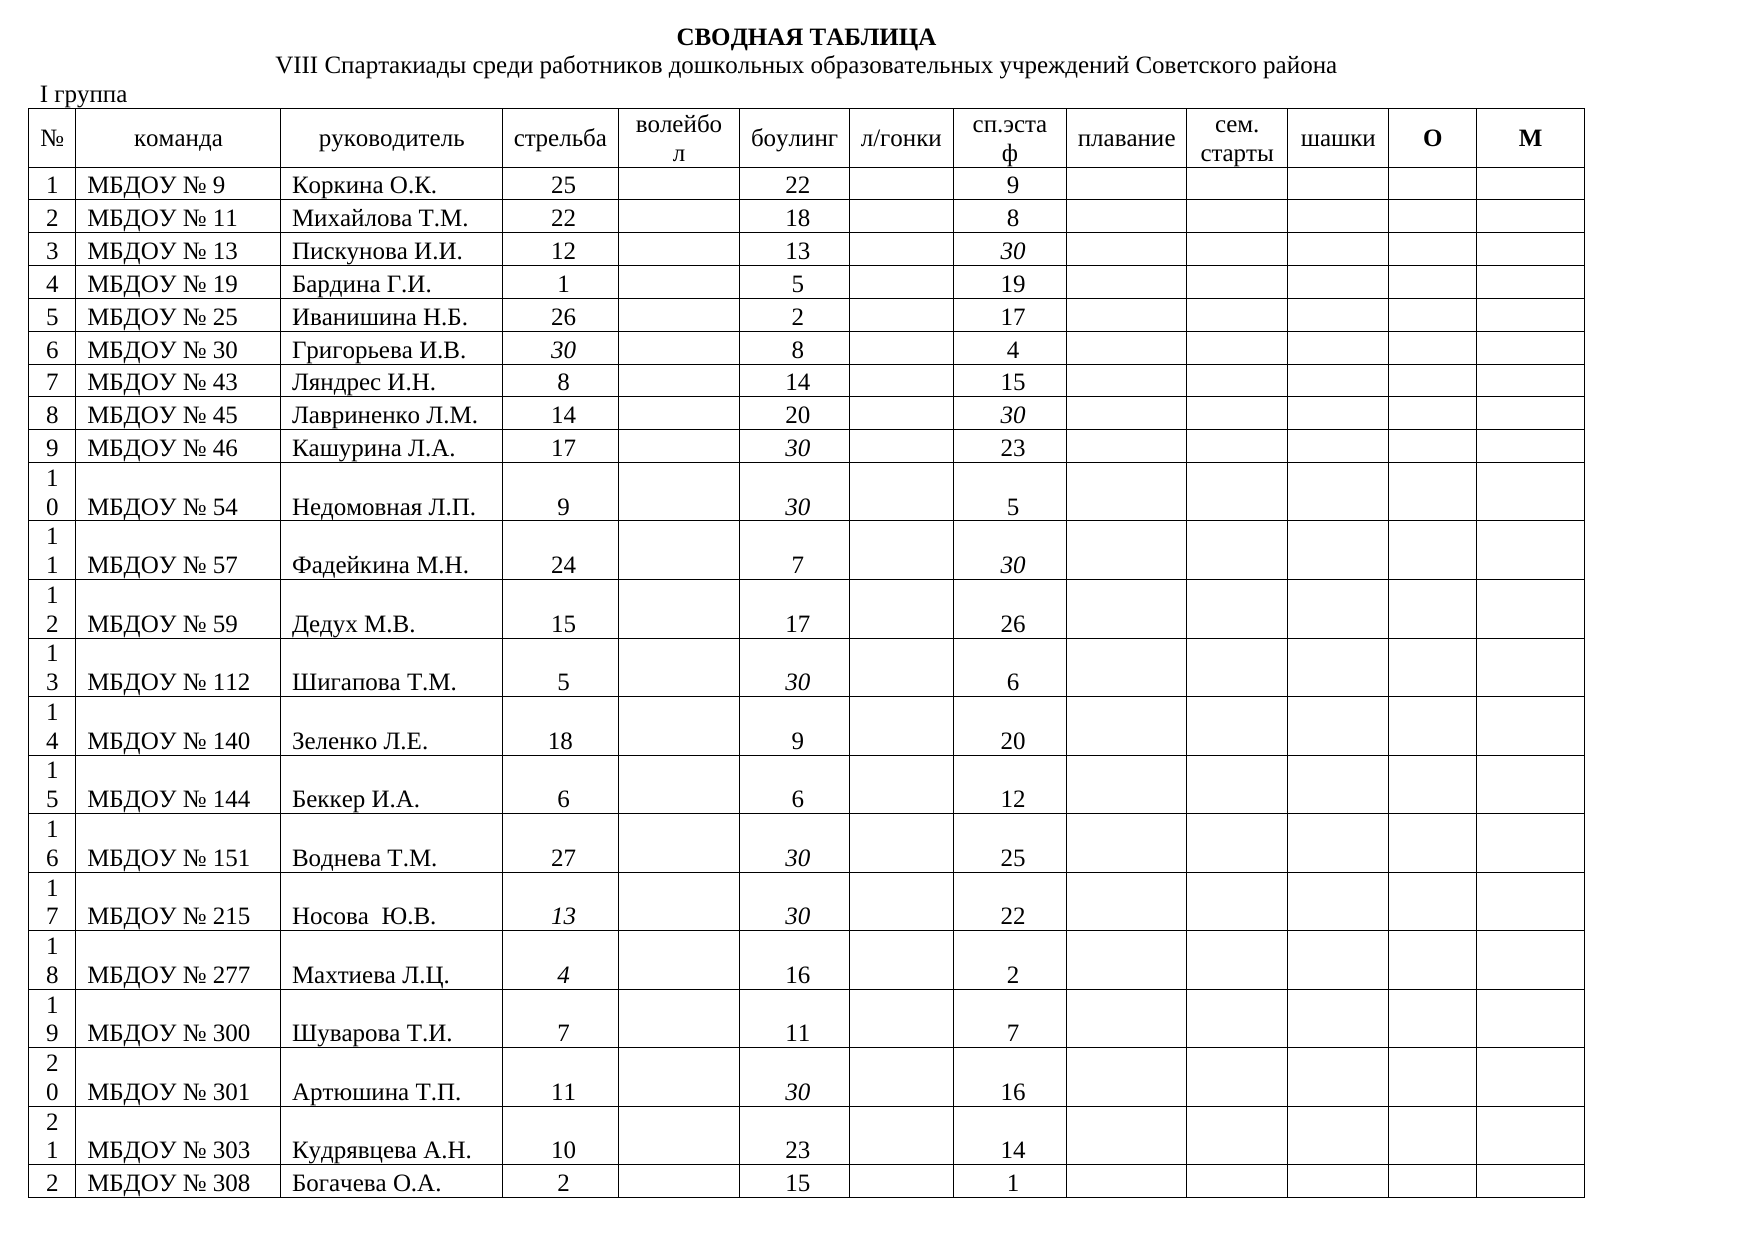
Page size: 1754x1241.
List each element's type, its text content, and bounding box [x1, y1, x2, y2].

table_cell [1288, 266, 1388, 298]
table_cell 8 [29, 397, 75, 429]
table_cell 17 [29, 873, 75, 930]
table_cell 7 [503, 990, 618, 1047]
table_cell [619, 1048, 739, 1106]
table_cell 7 [954, 990, 1066, 1047]
table_cell [1288, 521, 1388, 579]
table_cell [619, 931, 739, 989]
table_cell Лавриненко Л.М. [281, 397, 502, 429]
table_cell 6 [740, 756, 849, 813]
table_cell МБДОУ № 13 [76, 233, 280, 265]
table_cell 15 [503, 580, 618, 637]
table_cell МБДОУ № 19 [76, 266, 280, 298]
table_cell [1477, 580, 1584, 637]
table_cell 22 [954, 873, 1066, 930]
table_cell [850, 521, 953, 579]
table_cell 25 [954, 814, 1066, 872]
table_cell 1 [503, 266, 618, 298]
table_cell [1187, 266, 1287, 298]
table_cell [1389, 365, 1476, 396]
table_cell [1067, 697, 1186, 754]
table_header СВОДНАЯ ТАБЛИЦА [28, 18, 1584, 51]
table_cell 9 [503, 463, 618, 520]
table_cell 2 [503, 1165, 618, 1197]
table_cell [1187, 1165, 1287, 1197]
table_cell [1477, 1107, 1584, 1164]
table_cell Пискунова И.И. [281, 233, 502, 265]
table_cell 30 [740, 430, 849, 462]
table_cell [850, 697, 953, 754]
table_cell МБДОУ № 11 [76, 200, 280, 232]
table_cell [1477, 521, 1584, 579]
table_cell 23 [954, 430, 1066, 462]
table_cell [1187, 1107, 1287, 1164]
table_cell [1389, 1165, 1476, 1197]
table_cell [850, 397, 953, 429]
table_cell МБДОУ № 303 [76, 1107, 280, 1164]
table_cell [1389, 430, 1476, 462]
table_cell Дедух М.В. [281, 580, 502, 637]
table_cell [619, 521, 739, 579]
table_cell [1288, 639, 1388, 696]
table_cell [619, 430, 739, 462]
table_cell [1389, 873, 1476, 930]
table_cell 30 [740, 463, 849, 520]
table_cell [1477, 365, 1584, 396]
table_cell [1288, 814, 1388, 872]
table_cell [1389, 639, 1476, 696]
table_cell 12 [954, 756, 1066, 813]
table_cell [1389, 521, 1476, 579]
table_cell 19 [29, 990, 75, 1047]
table_cell 7 [29, 365, 75, 396]
table_cell [1477, 168, 1584, 199]
table_cell Богачева О.А. [281, 1165, 502, 1197]
table_cell МБДОУ № 144 [76, 756, 280, 813]
table_cell [850, 332, 953, 363]
table_cell [850, 873, 953, 930]
table_cell [1187, 814, 1287, 872]
table_cell [850, 931, 953, 989]
table_cell 16 [740, 931, 849, 989]
table_cell 20 [29, 1048, 75, 1106]
table_cell 18 [503, 697, 618, 754]
table_cell [1477, 397, 1584, 429]
table_cell [1389, 266, 1476, 298]
table_cell 4 [503, 931, 618, 989]
table_cell [1389, 580, 1476, 637]
table_cell 11 [503, 1048, 618, 1106]
table_cell [1067, 168, 1186, 199]
table_cell Махтиева Л.Ц. [281, 931, 502, 989]
table_cell МБДОУ № 151 [76, 814, 280, 872]
table_cell 18 [740, 200, 849, 232]
table_cell [1187, 332, 1287, 363]
table_cell [1067, 814, 1186, 872]
table_cell 22 [29, 1165, 75, 1197]
table_cell [1067, 639, 1186, 696]
table_cell [1477, 873, 1584, 930]
table_cell 14 [740, 365, 849, 396]
table_cell [1067, 990, 1186, 1047]
table_cell Фадейкина М.Н. [281, 521, 502, 579]
table_cell [850, 756, 953, 813]
table_cell МБДОУ № 215 [76, 873, 280, 930]
table_cell 30 [740, 1048, 849, 1106]
table_cell 2 [29, 200, 75, 232]
table_cell [619, 697, 739, 754]
table_cell [1067, 1048, 1186, 1106]
table_cell [1389, 299, 1476, 331]
table_cell волейбол [619, 109, 739, 167]
table_cell [1187, 365, 1287, 396]
table_cell 8 [740, 332, 849, 363]
table_cell [1187, 168, 1287, 199]
table_cell [1288, 580, 1388, 637]
table_cell [850, 299, 953, 331]
table_cell [850, 266, 953, 298]
table_cell [1477, 814, 1584, 872]
table_cell [1389, 200, 1476, 232]
table_cell [1477, 1048, 1584, 1106]
table_cell сп.эстаф [954, 109, 1066, 167]
table_cell [850, 639, 953, 696]
table_cell [1477, 697, 1584, 754]
table_cell [1477, 430, 1584, 462]
table_cell [1477, 990, 1584, 1047]
table_cell [850, 200, 953, 232]
table_cell [850, 1165, 953, 1197]
table_cell 30 [503, 332, 618, 363]
table_cell 2 [740, 299, 849, 331]
table_cell МБДОУ № 59 [76, 580, 280, 637]
table_cell МБДОУ № 25 [76, 299, 280, 331]
table_cell МБДОУ № 308 [76, 1165, 280, 1197]
table_cell МБДОУ № 30 [76, 332, 280, 363]
table_cell [1389, 814, 1476, 872]
table_cell 11 [29, 521, 75, 579]
table_cell 13 [29, 639, 75, 696]
table_cell [1067, 365, 1186, 396]
table_cell [1477, 756, 1584, 813]
table_cell [1288, 463, 1388, 520]
table_cell [1067, 299, 1186, 331]
table_cell [1067, 397, 1186, 429]
table_cell 5 [29, 299, 75, 331]
table_cell [619, 873, 739, 930]
table_cell [850, 168, 953, 199]
table_cell [1187, 697, 1287, 754]
table_cell МБДОУ № 300 [76, 990, 280, 1047]
table_cell Воднева Т.М. [281, 814, 502, 872]
table_cell [1477, 463, 1584, 520]
table_cell [1067, 463, 1186, 520]
table_cell 14 [29, 697, 75, 754]
table_cell МБДОУ № 301 [76, 1048, 280, 1106]
table_cell МБДОУ № 54 [76, 463, 280, 520]
table_cell [1477, 931, 1584, 989]
table_cell [1187, 521, 1287, 579]
table_cell [619, 299, 739, 331]
table_cell [1067, 1165, 1186, 1197]
table_cell [619, 580, 739, 637]
table_cell 21 [29, 1107, 75, 1164]
table_cell [850, 814, 953, 872]
table_cell [1389, 463, 1476, 520]
table_cell [1187, 639, 1287, 696]
table_cell VIII Спартакиады среди работников дошкольных образовательных учреждений Советского района I группа [28, 51, 1584, 108]
table_cell Кашурина Л.А. [281, 430, 502, 462]
table_cell 25 [503, 168, 618, 199]
table_cell [850, 1107, 953, 1164]
table_cell 16 [29, 814, 75, 872]
table_cell 17 [740, 580, 849, 637]
table_cell [1187, 430, 1287, 462]
table_cell 22 [503, 200, 618, 232]
table_cell 7 [740, 521, 849, 579]
table_cell 30 [954, 397, 1066, 429]
table_cell 20 [740, 397, 849, 429]
table_cell 15 [740, 1165, 849, 1197]
table_cell [1187, 873, 1287, 930]
table_cell [1067, 756, 1186, 813]
table_cell [1067, 931, 1186, 989]
table_cell [1067, 332, 1186, 363]
table_cell л/гонки [850, 109, 953, 167]
table_cell [1288, 873, 1388, 930]
table_cell [1067, 200, 1186, 232]
table_cell 14 [503, 397, 618, 429]
table_cell МБДОУ № 57 [76, 521, 280, 579]
table_cell [1067, 521, 1186, 579]
table_cell [1288, 397, 1388, 429]
table_cell [619, 639, 739, 696]
table_cell 30 [740, 873, 849, 930]
table_cell Михайлова Т.М. [281, 200, 502, 232]
table_cell [1389, 697, 1476, 754]
table_cell [1067, 266, 1186, 298]
table_cell сем. старты [1187, 109, 1287, 167]
table_cell О [1389, 109, 1476, 167]
table_cell 11 [740, 990, 849, 1047]
table_cell 5 [740, 266, 849, 298]
table_cell [850, 463, 953, 520]
table_cell 3 [29, 233, 75, 265]
table_cell [1067, 580, 1186, 637]
table_cell Бардина Г.И. [281, 266, 502, 298]
table_cell Коркина О.К. [281, 168, 502, 199]
table_cell [1187, 397, 1287, 429]
table_cell [619, 168, 739, 199]
table_cell 2 [954, 931, 1066, 989]
table_cell [1288, 756, 1388, 813]
table_cell МБДОУ № 9 [76, 168, 280, 199]
table_cell [1477, 639, 1584, 696]
table_cell [1288, 365, 1388, 396]
table_cell [619, 990, 739, 1047]
table_cell 23 [740, 1107, 849, 1164]
table_cell МБДОУ № 140 [76, 697, 280, 754]
table_cell [1477, 332, 1584, 363]
table_cell 5 [954, 463, 1066, 520]
table_cell Артюшина Т.П. [281, 1048, 502, 1106]
table_cell [1389, 756, 1476, 813]
table_cell 12 [503, 233, 618, 265]
table_cell шашки [1288, 109, 1388, 167]
table_cell [1389, 397, 1476, 429]
table_cell [1288, 931, 1388, 989]
table_cell 26 [503, 299, 618, 331]
table_cell [1288, 299, 1388, 331]
table_cell [1389, 233, 1476, 265]
table_cell [1288, 697, 1388, 754]
table_cell Ляндрес И.Н. [281, 365, 502, 396]
table_cell 10 [29, 463, 75, 520]
table_cell 5 [503, 639, 618, 696]
table_cell [619, 266, 739, 298]
table_cell 22 [740, 168, 849, 199]
table_cell [619, 365, 739, 396]
table_cell 18 [29, 931, 75, 989]
table_cell 9 [954, 168, 1066, 199]
table_cell [1477, 233, 1584, 265]
table_cell Беккер И.А. [281, 756, 502, 813]
table_cell МБДОУ № 45 [76, 397, 280, 429]
table_cell 30 [954, 521, 1066, 579]
table_cell [850, 233, 953, 265]
table_cell Шуварова Т.И. [281, 990, 502, 1047]
table_cell [1187, 200, 1287, 232]
table_cell [850, 430, 953, 462]
table_cell [1067, 233, 1186, 265]
table_cell 14 [954, 1107, 1066, 1164]
table_cell руководитель [281, 109, 502, 167]
table_cell 15 [29, 756, 75, 813]
table_cell [1067, 873, 1186, 930]
table_cell 13 [503, 873, 618, 930]
table_cell [1477, 299, 1584, 331]
table_cell [1187, 756, 1287, 813]
table_cell [1288, 1048, 1388, 1106]
table_cell [1389, 168, 1476, 199]
table_cell [1389, 1048, 1476, 1106]
table_cell [1288, 430, 1388, 462]
table_cell Иванишина Н.Б. [281, 299, 502, 331]
table_cell 13 [740, 233, 849, 265]
table_cell Шигапова Т.М. [281, 639, 502, 696]
table_cell МБДОУ № 112 [76, 639, 280, 696]
table_cell 6 [503, 756, 618, 813]
table_cell 30 [740, 814, 849, 872]
table_cell [850, 580, 953, 637]
table_cell [1288, 332, 1388, 363]
table_cell [1288, 1107, 1388, 1164]
table_cell [1288, 233, 1388, 265]
table_cell [619, 1107, 739, 1164]
table_cell плавание [1067, 109, 1186, 167]
table_cell [619, 756, 739, 813]
table_cell [619, 332, 739, 363]
table_cell [1288, 990, 1388, 1047]
table_cell [1477, 1165, 1584, 1197]
table_cell 1 [954, 1165, 1066, 1197]
table_cell 6 [954, 639, 1066, 696]
table_cell 17 [503, 430, 618, 462]
table_cell 6 [29, 332, 75, 363]
table_cell 26 [954, 580, 1066, 637]
table_cell [619, 233, 739, 265]
table_cell 30 [740, 639, 849, 696]
table_cell Носова Ю.В. [281, 873, 502, 930]
table_cell [619, 814, 739, 872]
table_cell [1288, 168, 1388, 199]
table_cell 16 [954, 1048, 1066, 1106]
table_cell [1187, 463, 1287, 520]
table_cell [1477, 200, 1584, 232]
table_cell [1187, 1048, 1287, 1106]
table_cell [850, 1048, 953, 1106]
table_cell [1067, 430, 1186, 462]
table_cell 8 [503, 365, 618, 396]
table_cell 15 [954, 365, 1066, 396]
table_cell 20 [954, 697, 1066, 754]
table_cell [619, 200, 739, 232]
table_cell 30 [954, 233, 1066, 265]
table_cell боулинг [740, 109, 849, 167]
table_cell [1187, 299, 1287, 331]
table_cell № [29, 109, 75, 167]
table_cell [1477, 266, 1584, 298]
table_cell МБДОУ № 46 [76, 430, 280, 462]
table_cell 4 [954, 332, 1066, 363]
table_cell [1187, 990, 1287, 1047]
table_cell [1187, 233, 1287, 265]
table_cell [1389, 332, 1476, 363]
table_cell [1187, 931, 1287, 989]
table_cell 27 [503, 814, 618, 872]
table_cell 9 [29, 430, 75, 462]
table_cell [1067, 1107, 1186, 1164]
table_cell Григорьева И.В. [281, 332, 502, 363]
table_cell 1 [29, 168, 75, 199]
table_cell 8 [954, 200, 1066, 232]
table_cell команда [76, 109, 280, 167]
table_cell [1389, 931, 1476, 989]
table_cell М [1477, 109, 1584, 167]
table_cell [850, 990, 953, 1047]
table_cell 9 [740, 697, 849, 754]
table_cell МБДОУ № 277 [76, 931, 280, 989]
table_cell 17 [954, 299, 1066, 331]
table_cell 19 [954, 266, 1066, 298]
table_cell [619, 463, 739, 520]
table_cell 12 [29, 580, 75, 637]
table_cell Недомовная Л.П. [281, 463, 502, 520]
table_cell 10 [503, 1107, 618, 1164]
table_cell МБДОУ № 43 [76, 365, 280, 396]
table_cell [1187, 580, 1287, 637]
table_cell [619, 1165, 739, 1197]
table_cell [1389, 990, 1476, 1047]
table_cell Кудрявцева А.Н. [281, 1107, 502, 1164]
table_cell 24 [503, 521, 618, 579]
table_cell [1288, 1165, 1388, 1197]
table_cell [850, 365, 953, 396]
table_cell 4 [29, 266, 75, 298]
table_cell [1389, 1107, 1476, 1164]
table_cell Зеленко Л.Е. [281, 697, 502, 754]
table_cell [1288, 200, 1388, 232]
table_cell [619, 397, 739, 429]
table_cell стрельба [503, 109, 618, 167]
